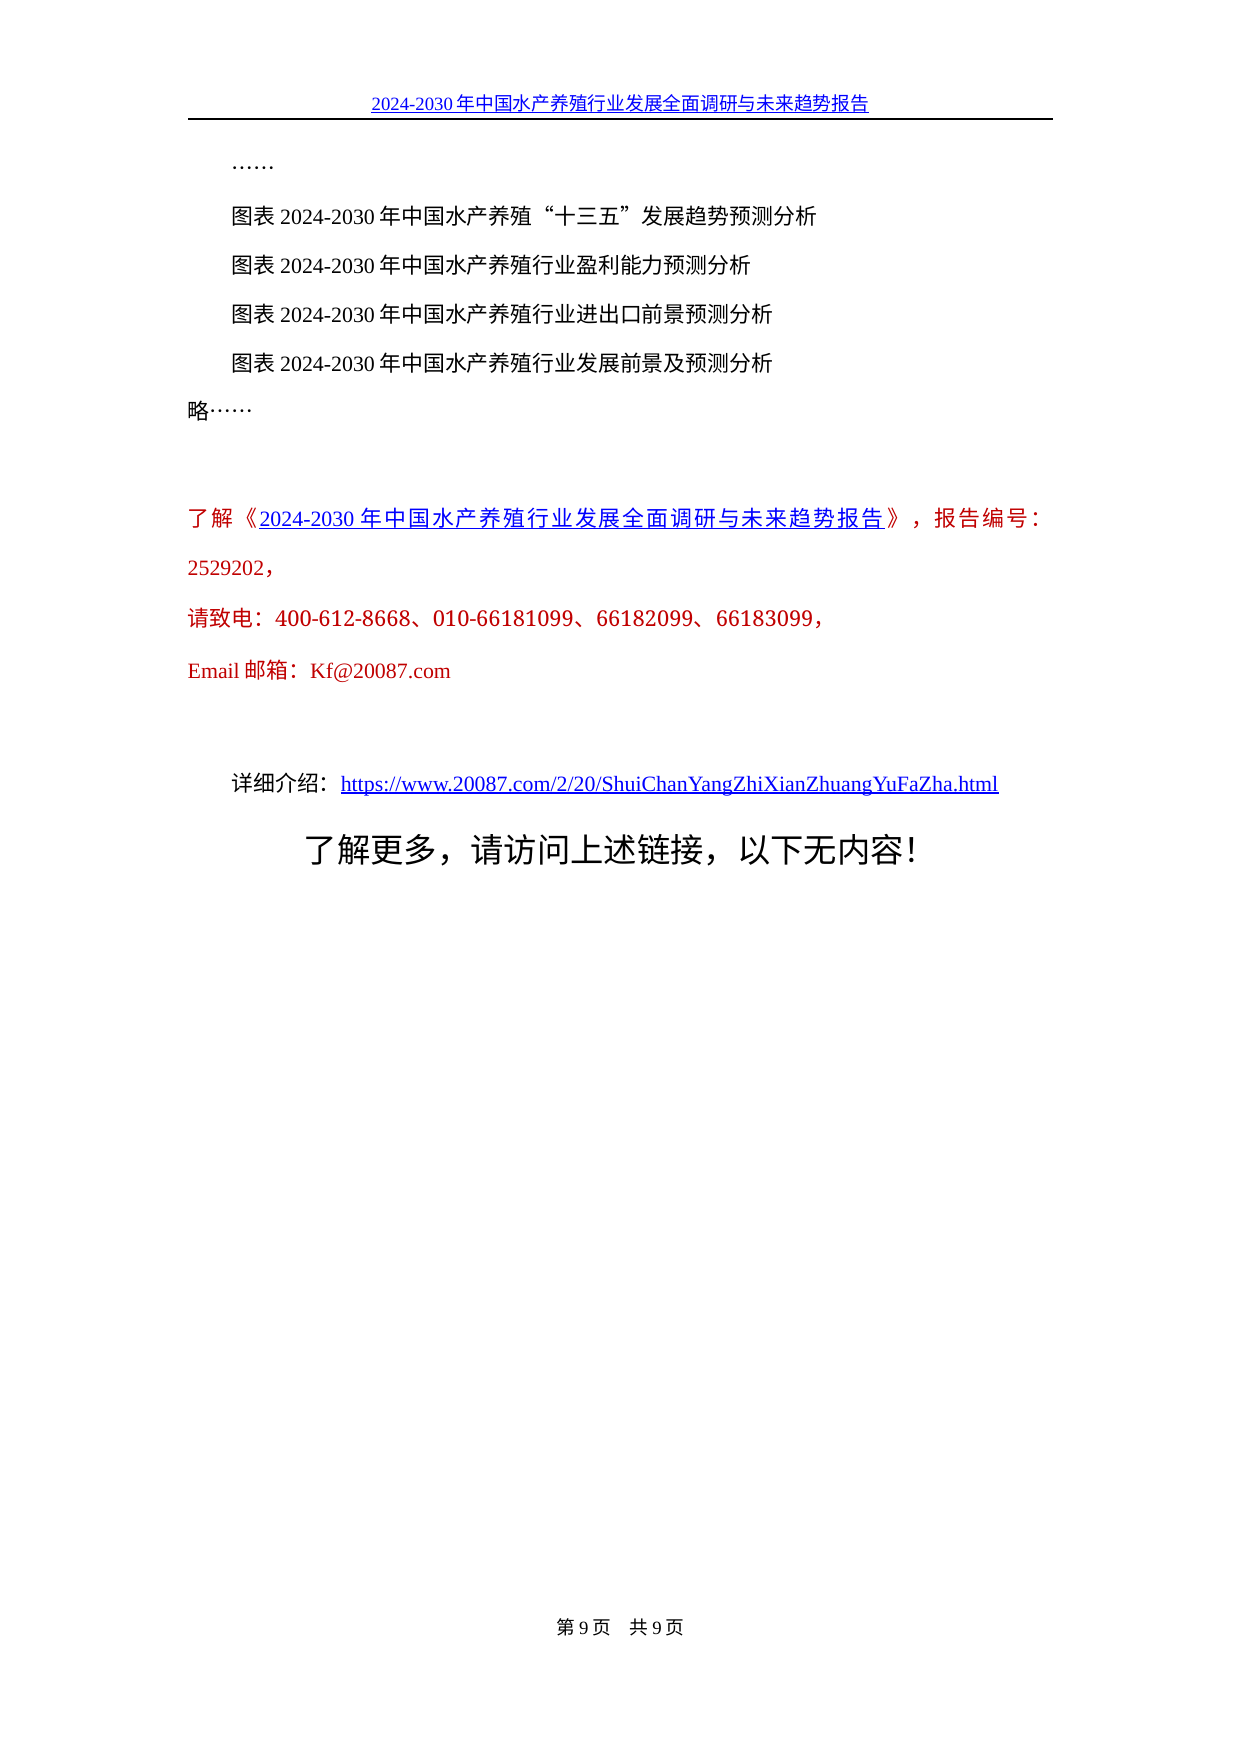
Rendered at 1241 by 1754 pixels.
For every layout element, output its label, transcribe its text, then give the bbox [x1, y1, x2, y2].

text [187, 150, 1053, 426]
text 请致电：400-612-8668、010-66181099、66182099、66183099， [187, 601, 1053, 633]
title 了解更多，请访问上述链接，以下无内容！ [187, 815, 1053, 880]
text 详细介绍：https://www.20087.com/2/20/ShuiChanYangZhiXianZhuangYuFaZha.html [187, 765, 1053, 798]
text 了解《2024-2030年中国水产养殖行业发展全面调研与未来趋势报告》，报告编号：2529202， [187, 500, 1053, 582]
text Email邮箱：Kf@20087.com [187, 652, 1053, 685]
